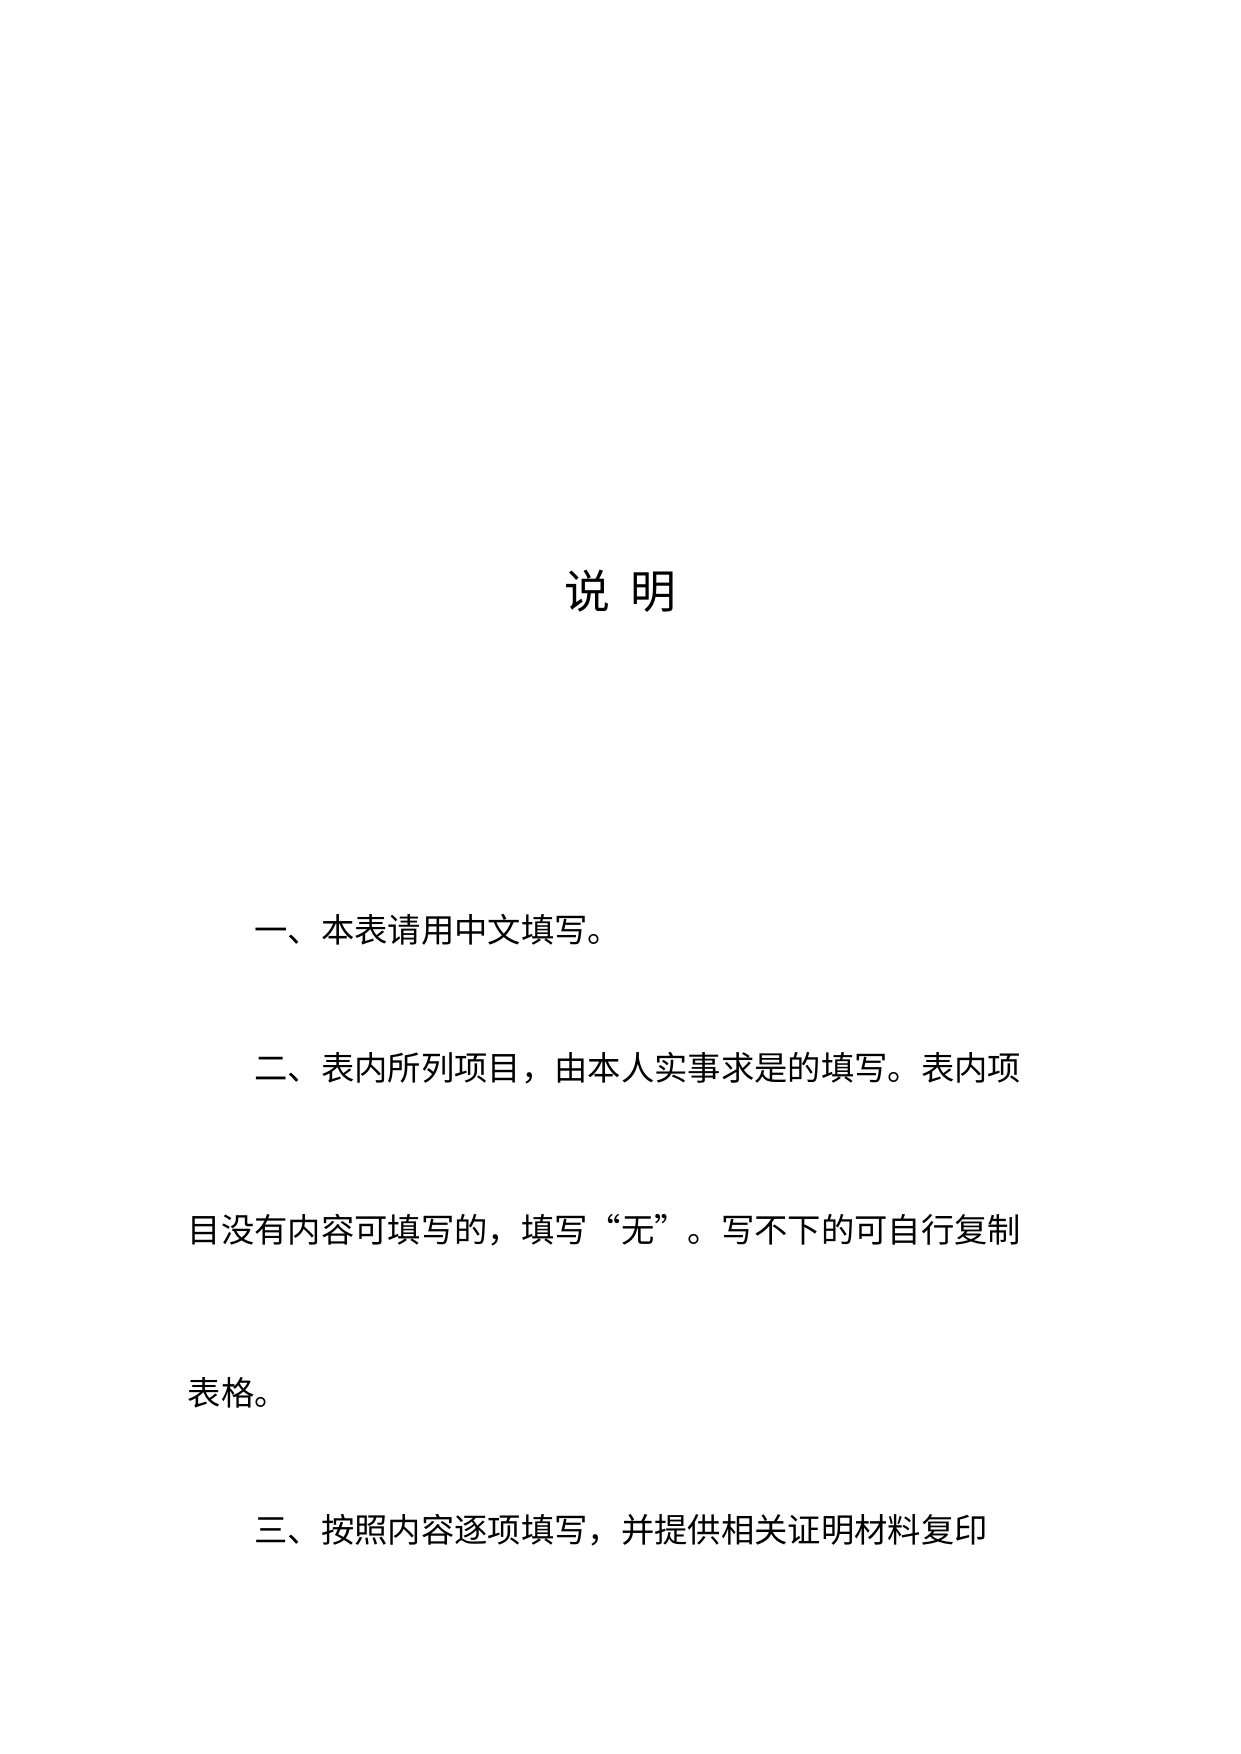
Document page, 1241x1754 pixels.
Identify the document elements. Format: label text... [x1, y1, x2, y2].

list 一、本表请用中文填写。 [187, 896, 1053, 961]
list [187, 1495, 1053, 1560]
text 说 明 [187, 540, 1053, 638]
list 二、表内所列项目，由本人实事求是的填写。表内项目没有内容可填写的，填写“无”。写不下的可自行复制表格。 [187, 1033, 1053, 1423]
